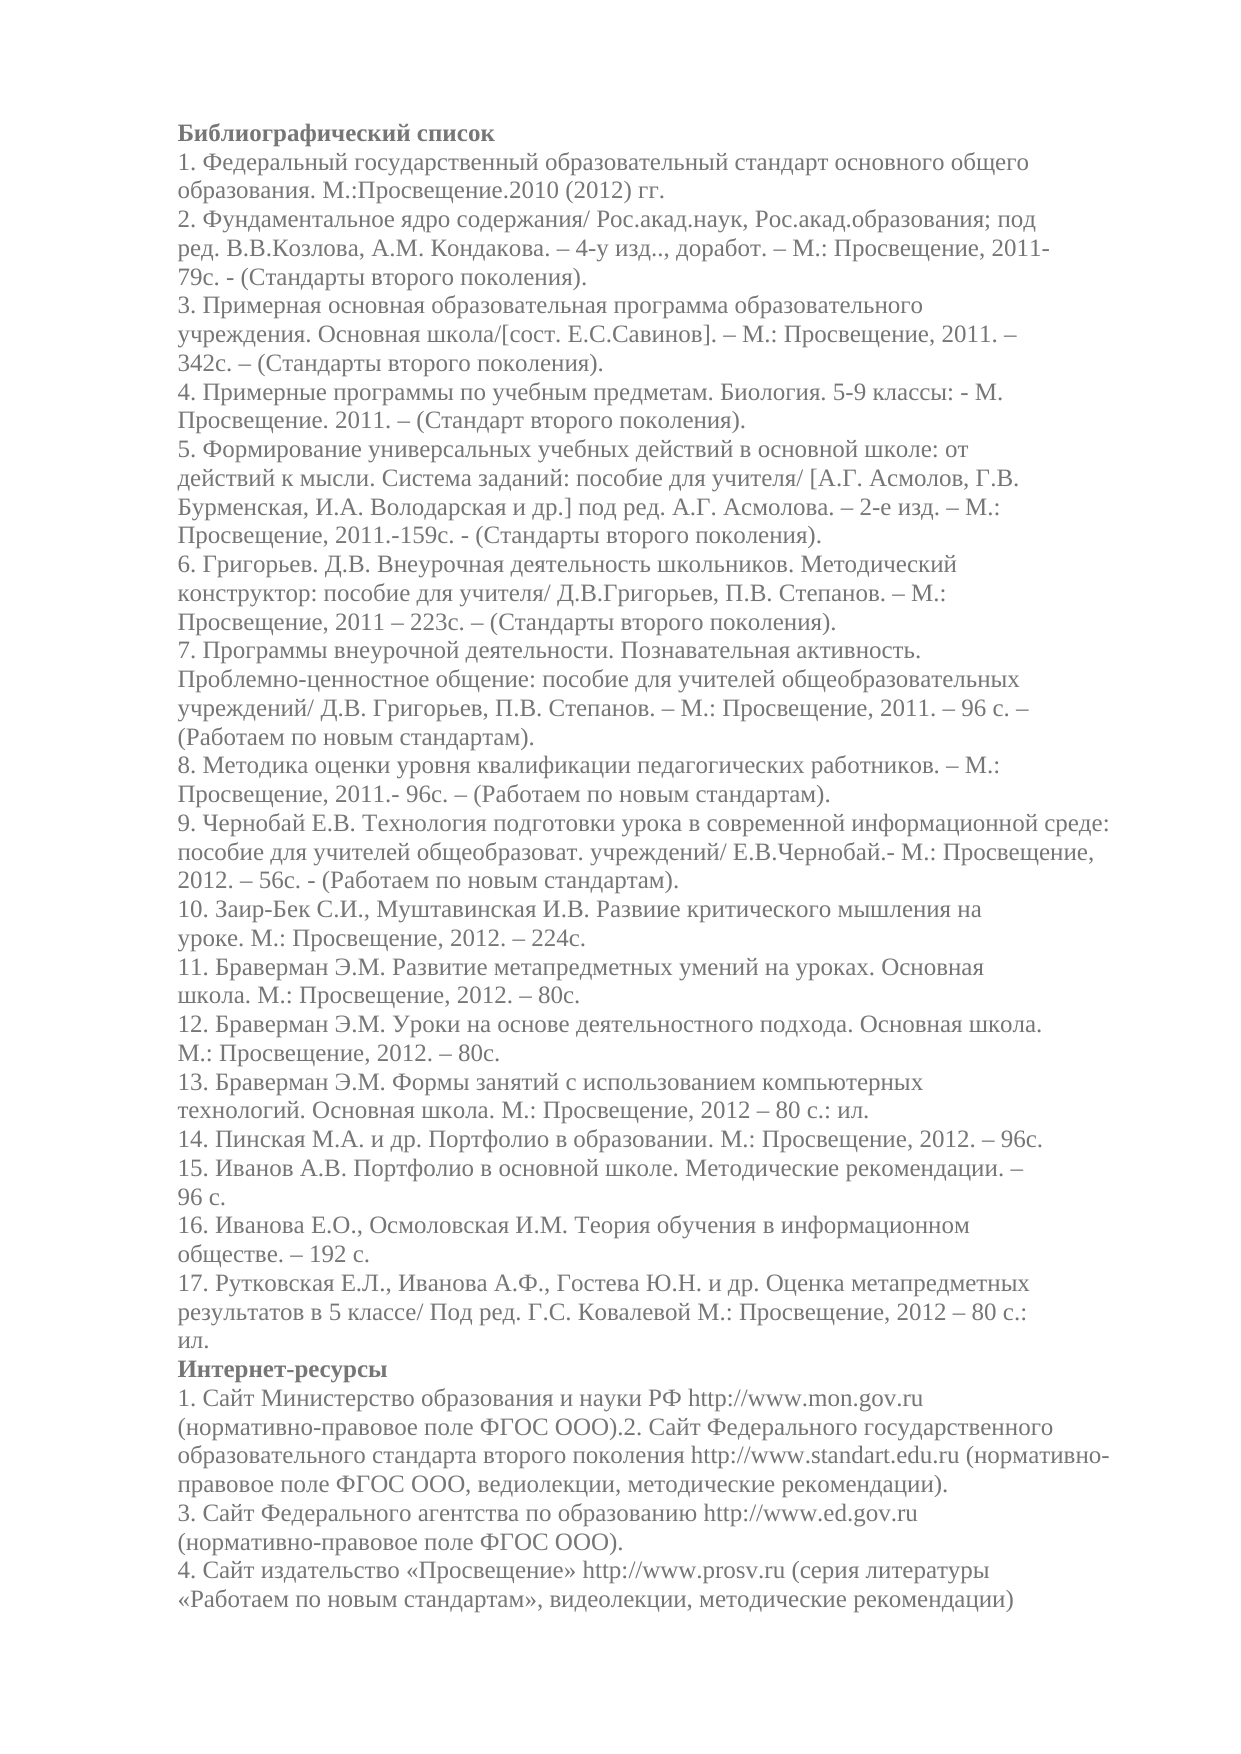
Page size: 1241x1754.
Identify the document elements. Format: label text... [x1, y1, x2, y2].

text 8. Методика оценки уровня квалификации педагогических работников. – М.: [177, 751, 1152, 779]
text 4. Примерные программы по учебным предметам. Биология. 5-9 классы: - М. [177, 377, 1152, 406]
text 9. Чернобай Е.В. Технология подготовки урока в современной информационной среде: пособие для учителей общеобразоват. учреждений/ Е.В.Чернобай.- М.: Просвещение, 2012. – 56с. - (Работаем по новым стандартам). [177, 808, 1152, 894]
text Просвещение, 2011.-159с. - (Стандарты второго поколения). [177, 521, 1152, 549]
text 17. Рутковская Е.Л., Иванова А.Ф., Гостева Ю.Н. и др. Оценка метапредметных [177, 1268, 1152, 1297]
text 79с. - (Стандарты второго поколения). [177, 262, 1152, 291]
text действий к мысли. Система заданий: пособие для учителя/ [А.Г. Асмолов, Г.В. [177, 463, 1152, 492]
text 10. Заир-Бек С.И., Муштавинская И.В. Развиие критического мышления на [177, 894, 1152, 923]
text учреждений/ Д.В. Григорьев, П.В. Степанов. – М.: Просвещение, 2011. – 96 с. – [177, 693, 1152, 722]
text результатов в 5 классе/ Под ред. Г.С. Ковалевой М.: Просвещение, 2012 – 80 с.: [177, 1297, 1152, 1326]
text школа. М.: Просвещение, 2012. – 80с. [177, 981, 1152, 1009]
text конструктор: пособие для учителя/ Д.В.Григорьев, П.В. Степанов. – М.: [177, 578, 1152, 607]
text учреждения. Основная школа/[сост. Е.С.Савинов]. – М.: Просвещение, 2011. – [177, 319, 1152, 348]
text 7. Программы внеурочной деятельности. Познавательная активность. [177, 636, 1152, 664]
text 96 с. [177, 1182, 1152, 1211]
text (нормативно-правовое поле ФГОС ООО).2. Сайт Федерального государственного образовательного стандарта второго поколения http://www.standart.edu.ru (нормативно-правовое поле ФГОС ООО, ведиолекции, методические рекомендации). [177, 1412, 1152, 1498]
text (нормативно-правовое поле ФГОС ООО). [177, 1527, 1152, 1556]
text Бурменская, И.А. Володарская и др.] под ред. А.Г. Асмолова. – 2-е изд. – М.: [177, 492, 1152, 521]
text 15. Иванов А.В. Портфолио в основной школе. Методические рекомендации. – [177, 1153, 1152, 1182]
text (Работаем по новым стандартам). [177, 722, 1152, 751]
text 2. Фундаментальное ядро содержания/ Рос.акад.наук, Рос.акад.образования; под [177, 204, 1152, 233]
text технологий. Основная школа. М.: Просвещение, 2012 – 80 с.: ил. [177, 1096, 1152, 1124]
text 12. Браверман Э.М. Уроки на основе деятельностного подхода. Основная школа. [177, 1009, 1152, 1038]
text 1. Сайт Министерство образования и науки РФ http://www.mon.gov.ru [177, 1383, 1152, 1412]
text 3. Примерная основная образовательная программа образовательного [177, 291, 1152, 319]
text обществе. – 192 с. [177, 1239, 1152, 1268]
text Библиографический список [177, 118, 1152, 147]
text ил. [177, 1326, 1152, 1354]
text Проблемно-ценностное общение: пособие для учителей общеобразовательных [177, 664, 1152, 693]
text 4. Сайт издательство «Просвещение» http://www.prosv.ru (серия литературы [177, 1556, 1152, 1584]
text 11. Браверман Э.М. Развитие метапредметных умений на уроках. Основная [177, 952, 1152, 981]
text Интернет-ресурсы [177, 1354, 1152, 1383]
text Просвещение. 2011. – (Стандарт второго поколения). [177, 406, 1152, 434]
text 1. Федеральный государственный образовательный стандарт основного общего [177, 147, 1152, 176]
text «Работаем по новым стандартам», видеолекции, методические рекомендации) [177, 1584, 1152, 1613]
text 5. Формирование универсальных учебных действий в основной школе: от [177, 434, 1152, 463]
text 342с. – (Стандарты второго поколения). [177, 348, 1152, 377]
text образования. М.:Просвещение.2010 (2012) гг. [177, 176, 1152, 204]
text уроке. М.: Просвещение, 2012. – 224с. [177, 923, 1152, 952]
text М.: Просвещение, 2012. – 80с. [177, 1038, 1152, 1067]
text Просвещение, 2011.- 96с. – (Работаем по новым стандартам). [177, 779, 1152, 808]
text Просвещение, 2011 – 223с. – (Стандарты второго поколения). [177, 607, 1152, 636]
text 16. Иванова Е.О., Осмоловская И.М. Теория обучения в информационном [177, 1211, 1152, 1239]
text 3. Сайт Федерального агентства по образованию http://www.ed.gov.ru [177, 1498, 1152, 1527]
text 6. Григорьев. Д.В. Внеурочная деятельность школьников. Методический [177, 549, 1152, 578]
text 13. Браверман Э.М. Формы занятий с использованием компьютерных [177, 1067, 1152, 1096]
text 14. Пинская М.А. и др. Портфолио в образовании. М.: Просвещение, 2012. – 96с. [177, 1124, 1152, 1153]
text ред. В.В.Козлова, А.М. Кондакова. – 4-у изд.., доработ. – М.: Просвещение, 2011- [177, 233, 1152, 262]
